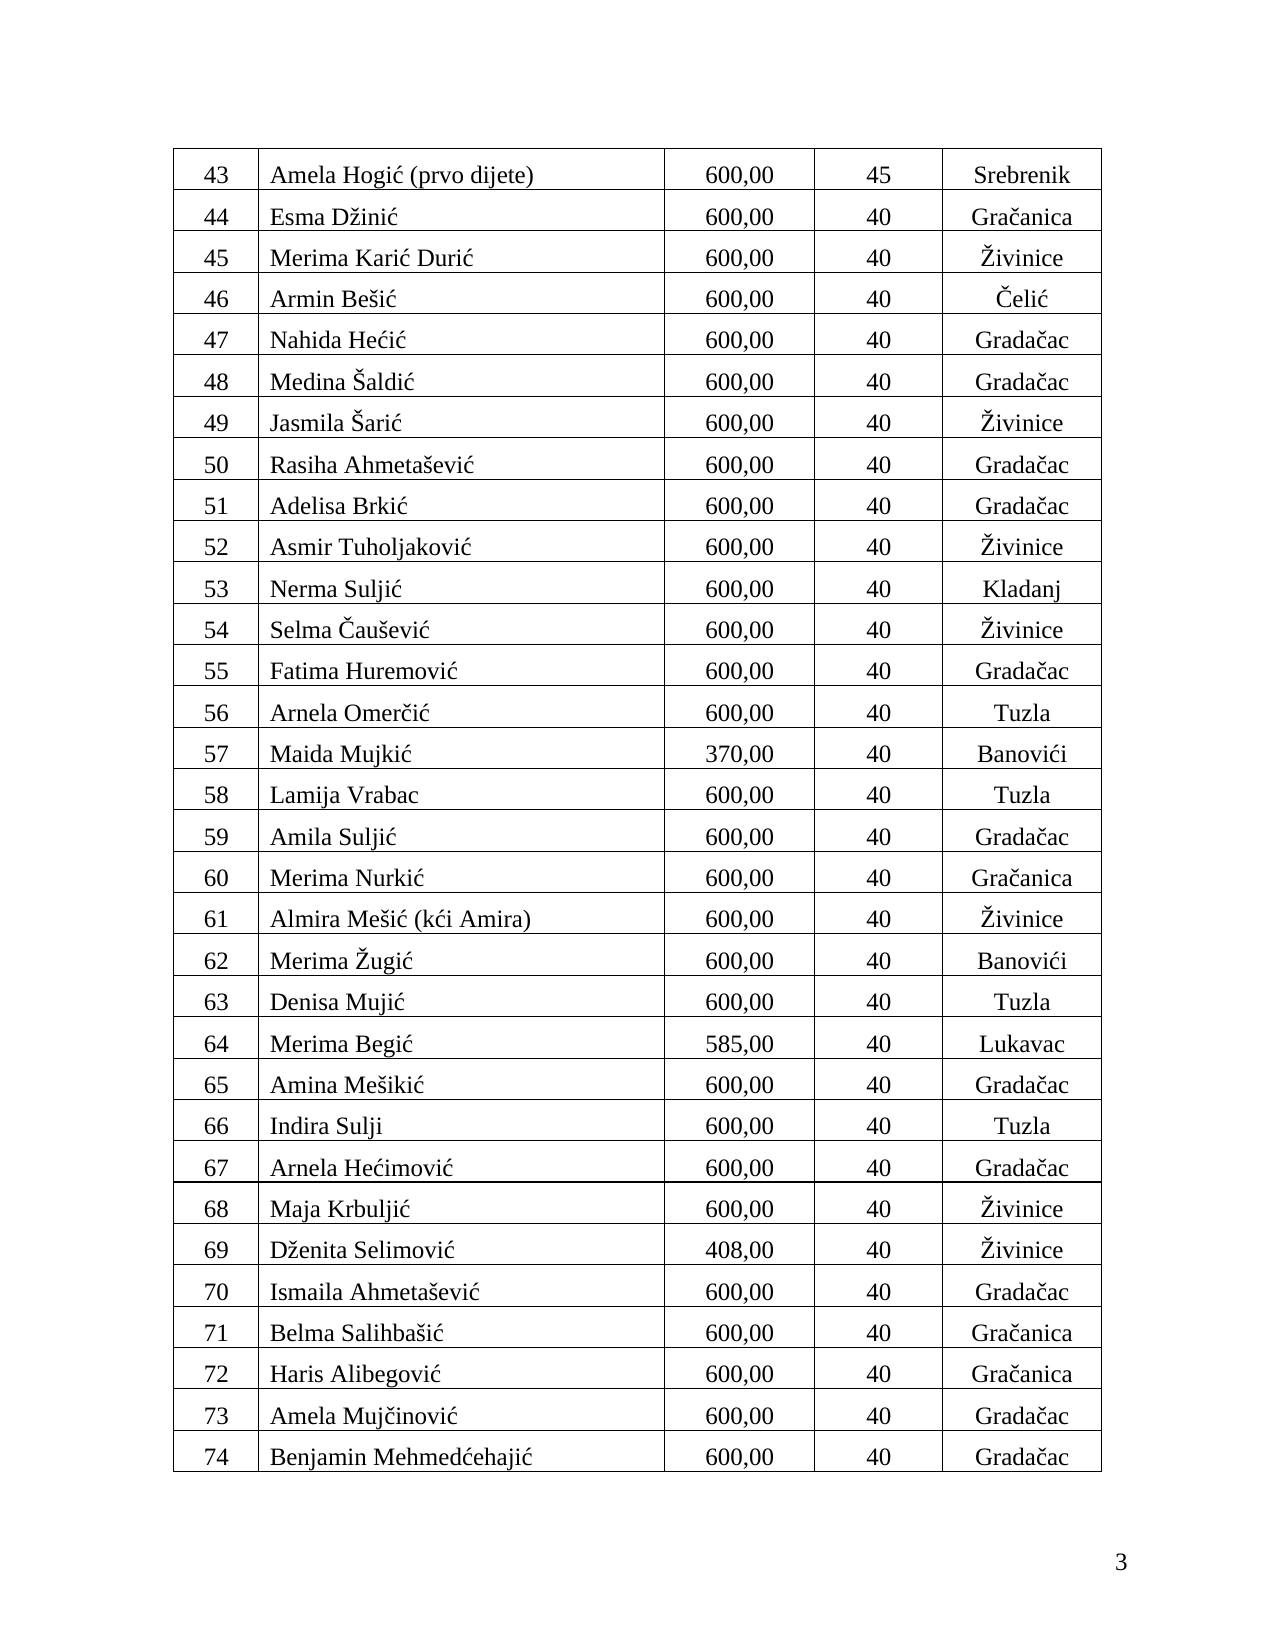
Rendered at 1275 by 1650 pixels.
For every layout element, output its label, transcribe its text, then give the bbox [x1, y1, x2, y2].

table_cell 600,00 [665, 273, 814, 313]
table_cell Belma Salihbašić [259, 1307, 664, 1347]
table_cell Amila Suljić [259, 810, 664, 851]
table_cell Almira Mešić (kći Amira) [259, 893, 664, 933]
table_cell 56 [174, 686, 258, 727]
table_cell 600,00 [665, 1265, 814, 1306]
table_cell 74 [174, 1431, 258, 1471]
table_cell 58 [174, 769, 258, 809]
table_cell Gradačac [943, 480, 1101, 520]
table_cell Gradačac [943, 810, 1101, 851]
table_cell 40 [815, 893, 942, 933]
table_cell Rasiha Ahmetašević [259, 438, 664, 478]
table_cell Indira Sulji [259, 1100, 664, 1140]
table_cell Merima Karić Durić [259, 231, 664, 272]
table_cell Armin Bešić [259, 273, 664, 313]
table_cell 43 [174, 149, 258, 189]
table_cell 40 [815, 645, 942, 685]
table_cell Živinice [943, 893, 1101, 933]
table_cell 63 [174, 976, 258, 1016]
table_cell Asmir Tuholjaković [259, 521, 664, 561]
table_cell Benjamin Mehmedćehajić [259, 1431, 664, 1471]
table_cell Arnela Omerčić [259, 686, 664, 727]
table_cell Fatima Huremović [259, 645, 664, 685]
table_cell Nahida Hećić [259, 314, 664, 354]
table_cell Živinice [943, 231, 1101, 272]
table_cell Amina Mešikić [259, 1059, 664, 1099]
table_cell 600,00 [665, 976, 814, 1016]
table_cell Gradačac [943, 1265, 1101, 1306]
table_cell 600,00 [665, 562, 814, 602]
table_cell 49 [174, 397, 258, 437]
table_cell Gradačac [943, 355, 1101, 396]
table_cell Maja Krbuljić [259, 1183, 664, 1223]
table_cell 600,00 [665, 149, 814, 189]
table_cell 600,00 [665, 686, 814, 727]
table_cell 40 [815, 1141, 942, 1181]
table_cell 40 [815, 273, 942, 313]
table_cell 53 [174, 562, 258, 602]
table_cell Ismaila Ahmetašević [259, 1265, 664, 1306]
table_cell 600,00 [665, 397, 814, 437]
table_cell 600,00 [665, 1348, 814, 1388]
table_cell Medina Šaldić [259, 355, 664, 396]
table_cell 40 [815, 355, 942, 396]
table_cell 66 [174, 1100, 258, 1140]
table_cell 600,00 [665, 1389, 814, 1429]
table_cell Haris Alibegović [259, 1348, 664, 1388]
table_cell 40 [815, 1265, 942, 1306]
table_cell 40 [815, 1183, 942, 1223]
table_cell Gradačac [943, 1141, 1101, 1181]
table_cell Esma Džinić [259, 190, 664, 230]
table_cell Živinice [943, 1224, 1101, 1264]
table_cell Jasmila Šarić [259, 397, 664, 437]
table_cell 40 [815, 810, 942, 851]
table_cell Kladanj [943, 562, 1101, 602]
table_cell 40 [815, 1224, 942, 1264]
table_cell Denisa Mujić [259, 976, 664, 1016]
table_cell 57 [174, 728, 258, 768]
table_cell 600,00 [665, 480, 814, 520]
table_cell 600,00 [665, 852, 814, 892]
table_cell 62 [174, 934, 258, 975]
table_cell 40 [815, 231, 942, 272]
table_cell Lamija Vrabac [259, 769, 664, 809]
table_cell Banovići [943, 934, 1101, 975]
table_cell 408,00 [665, 1224, 814, 1264]
table_cell 69 [174, 1224, 258, 1264]
table_cell 370,00 [665, 728, 814, 768]
table_cell 44 [174, 190, 258, 230]
table_cell 40 [815, 728, 942, 768]
table_cell 67 [174, 1141, 258, 1181]
table_cell Gračanica [943, 852, 1101, 892]
table_cell Gračanica [943, 1307, 1101, 1347]
table_cell 600,00 [665, 645, 814, 685]
table_cell Gradačac [943, 1059, 1101, 1099]
table_cell 40 [815, 604, 942, 644]
table_cell Tuzla [943, 769, 1101, 809]
table_cell 73 [174, 1389, 258, 1429]
table_cell Amela Hogić (prvo dijete) [259, 149, 664, 189]
table_cell 45 [174, 231, 258, 272]
table_cell 40 [815, 852, 942, 892]
table_cell 51 [174, 480, 258, 520]
table_cell 600,00 [665, 769, 814, 809]
table_cell Dženita Selimović [259, 1224, 664, 1264]
table_cell Merima Begić [259, 1017, 664, 1057]
table_cell 40 [815, 314, 942, 354]
table_cell 600,00 [665, 1183, 814, 1223]
table_cell 46 [174, 273, 258, 313]
table_cell 40 [815, 1431, 942, 1471]
table_cell Selma Čaušević [259, 604, 664, 644]
table_cell 40 [815, 1389, 942, 1429]
table_cell 600,00 [665, 893, 814, 933]
table_cell 60 [174, 852, 258, 892]
table_cell 40 [815, 521, 942, 561]
table_cell Nerma Suljić [259, 562, 664, 602]
table_cell Tuzla [943, 1100, 1101, 1140]
table_cell Živinice [943, 1183, 1101, 1223]
table_cell 50 [174, 438, 258, 478]
table_cell 585,00 [665, 1017, 814, 1057]
table_cell 52 [174, 521, 258, 561]
table_cell Gračanica [943, 190, 1101, 230]
table_cell Srebrenik [943, 149, 1101, 189]
table_cell 600,00 [665, 1141, 814, 1181]
table_cell 600,00 [665, 934, 814, 975]
table_cell Merima Nurkić [259, 852, 664, 892]
table_cell 68 [174, 1183, 258, 1223]
table_cell 40 [815, 1100, 942, 1140]
table_cell Banovići [943, 728, 1101, 768]
table_cell Gradačac [943, 645, 1101, 685]
table_cell Gradačac [943, 314, 1101, 354]
table_cell Živinice [943, 604, 1101, 644]
table_cell 600,00 [665, 231, 814, 272]
table_cell 600,00 [665, 190, 814, 230]
table_cell 40 [815, 934, 942, 975]
table_cell Amela Mujčinović [259, 1389, 664, 1429]
table_cell Tuzla [943, 686, 1101, 727]
table_cell 70 [174, 1265, 258, 1306]
table_cell 600,00 [665, 355, 814, 396]
table_cell Gračanica [943, 1348, 1101, 1388]
table_cell 61 [174, 893, 258, 933]
table_cell 59 [174, 810, 258, 851]
table_cell 40 [815, 976, 942, 1016]
table_cell 40 [815, 1059, 942, 1099]
table_cell Maida Mujkić [259, 728, 664, 768]
table_cell Lukavac [943, 1017, 1101, 1057]
table_cell 40 [815, 397, 942, 437]
table_cell 40 [815, 1348, 942, 1388]
table_cell 40 [815, 1017, 942, 1057]
table_cell Čelić [943, 273, 1101, 313]
table_cell Gradačac [943, 1389, 1101, 1429]
table_cell 55 [174, 645, 258, 685]
table_cell 54 [174, 604, 258, 644]
table_cell 40 [815, 769, 942, 809]
table_cell 600,00 [665, 521, 814, 561]
table_cell 64 [174, 1017, 258, 1057]
table_cell Živinice [943, 521, 1101, 561]
table_cell Merima Žugić [259, 934, 664, 975]
table_cell 40 [815, 190, 942, 230]
table_cell 65 [174, 1059, 258, 1099]
table_cell 600,00 [665, 1100, 814, 1140]
table_cell 45 [815, 149, 942, 189]
table_cell 48 [174, 355, 258, 396]
table_cell 40 [815, 438, 942, 478]
table_cell 71 [174, 1307, 258, 1347]
table_cell Arnela Hećimović [259, 1141, 664, 1181]
table_cell 72 [174, 1348, 258, 1388]
table_cell 600,00 [665, 1431, 814, 1471]
table_cell 40 [815, 480, 942, 520]
table_cell 40 [815, 686, 942, 727]
table_cell 600,00 [665, 1307, 814, 1347]
table_cell Tuzla [943, 976, 1101, 1016]
table_cell Gradačac [943, 438, 1101, 478]
table_cell 600,00 [665, 810, 814, 851]
table_cell Gradačac [943, 1431, 1101, 1471]
table_cell Adelisa Brkić [259, 480, 664, 520]
table_cell 600,00 [665, 1059, 814, 1099]
table_cell Živinice [943, 397, 1101, 437]
table_cell 40 [815, 562, 942, 602]
table_cell 600,00 [665, 604, 814, 644]
table_cell 40 [815, 1307, 942, 1347]
table_cell 600,00 [665, 438, 814, 478]
table_cell 600,00 [665, 314, 814, 354]
table_cell 47 [174, 314, 258, 354]
